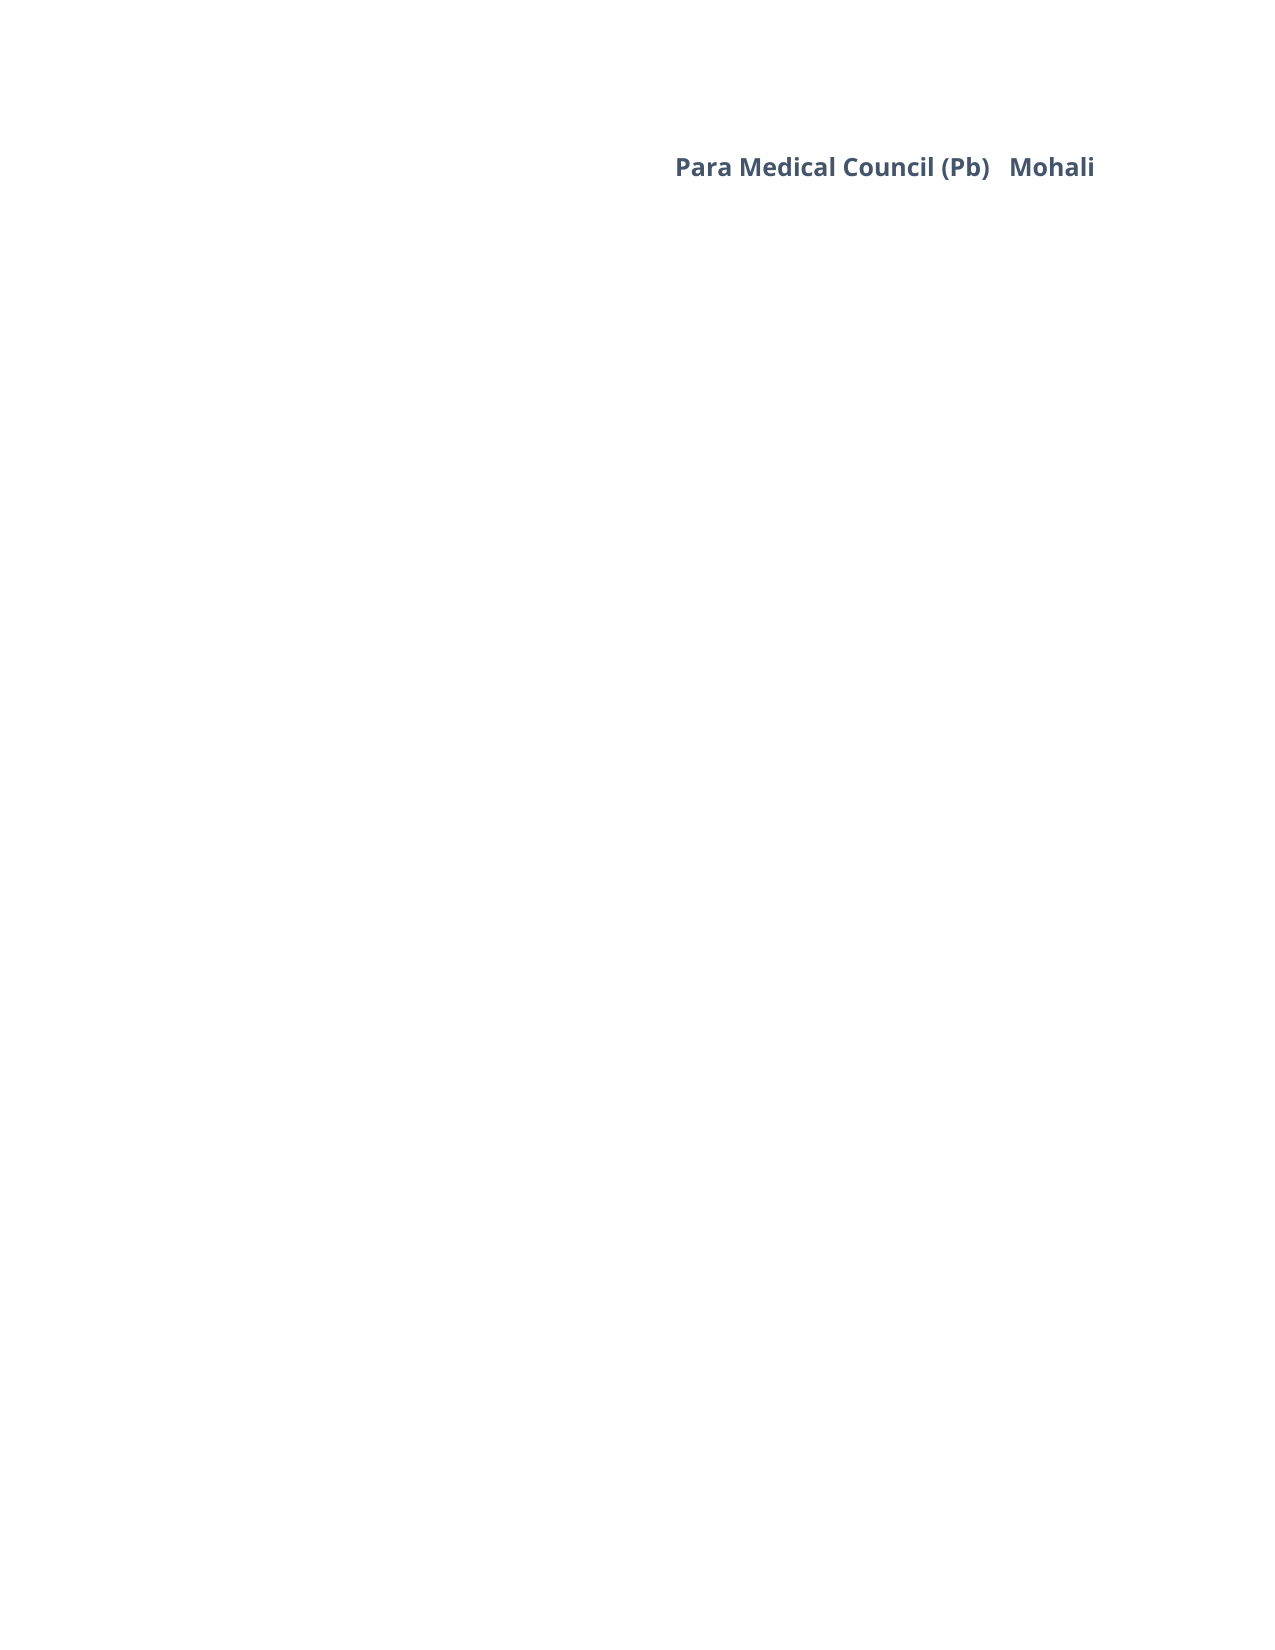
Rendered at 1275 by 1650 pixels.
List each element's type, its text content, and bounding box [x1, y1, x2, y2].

text Para Medical Council (Pb) Mohali [675, 150, 1125, 184]
